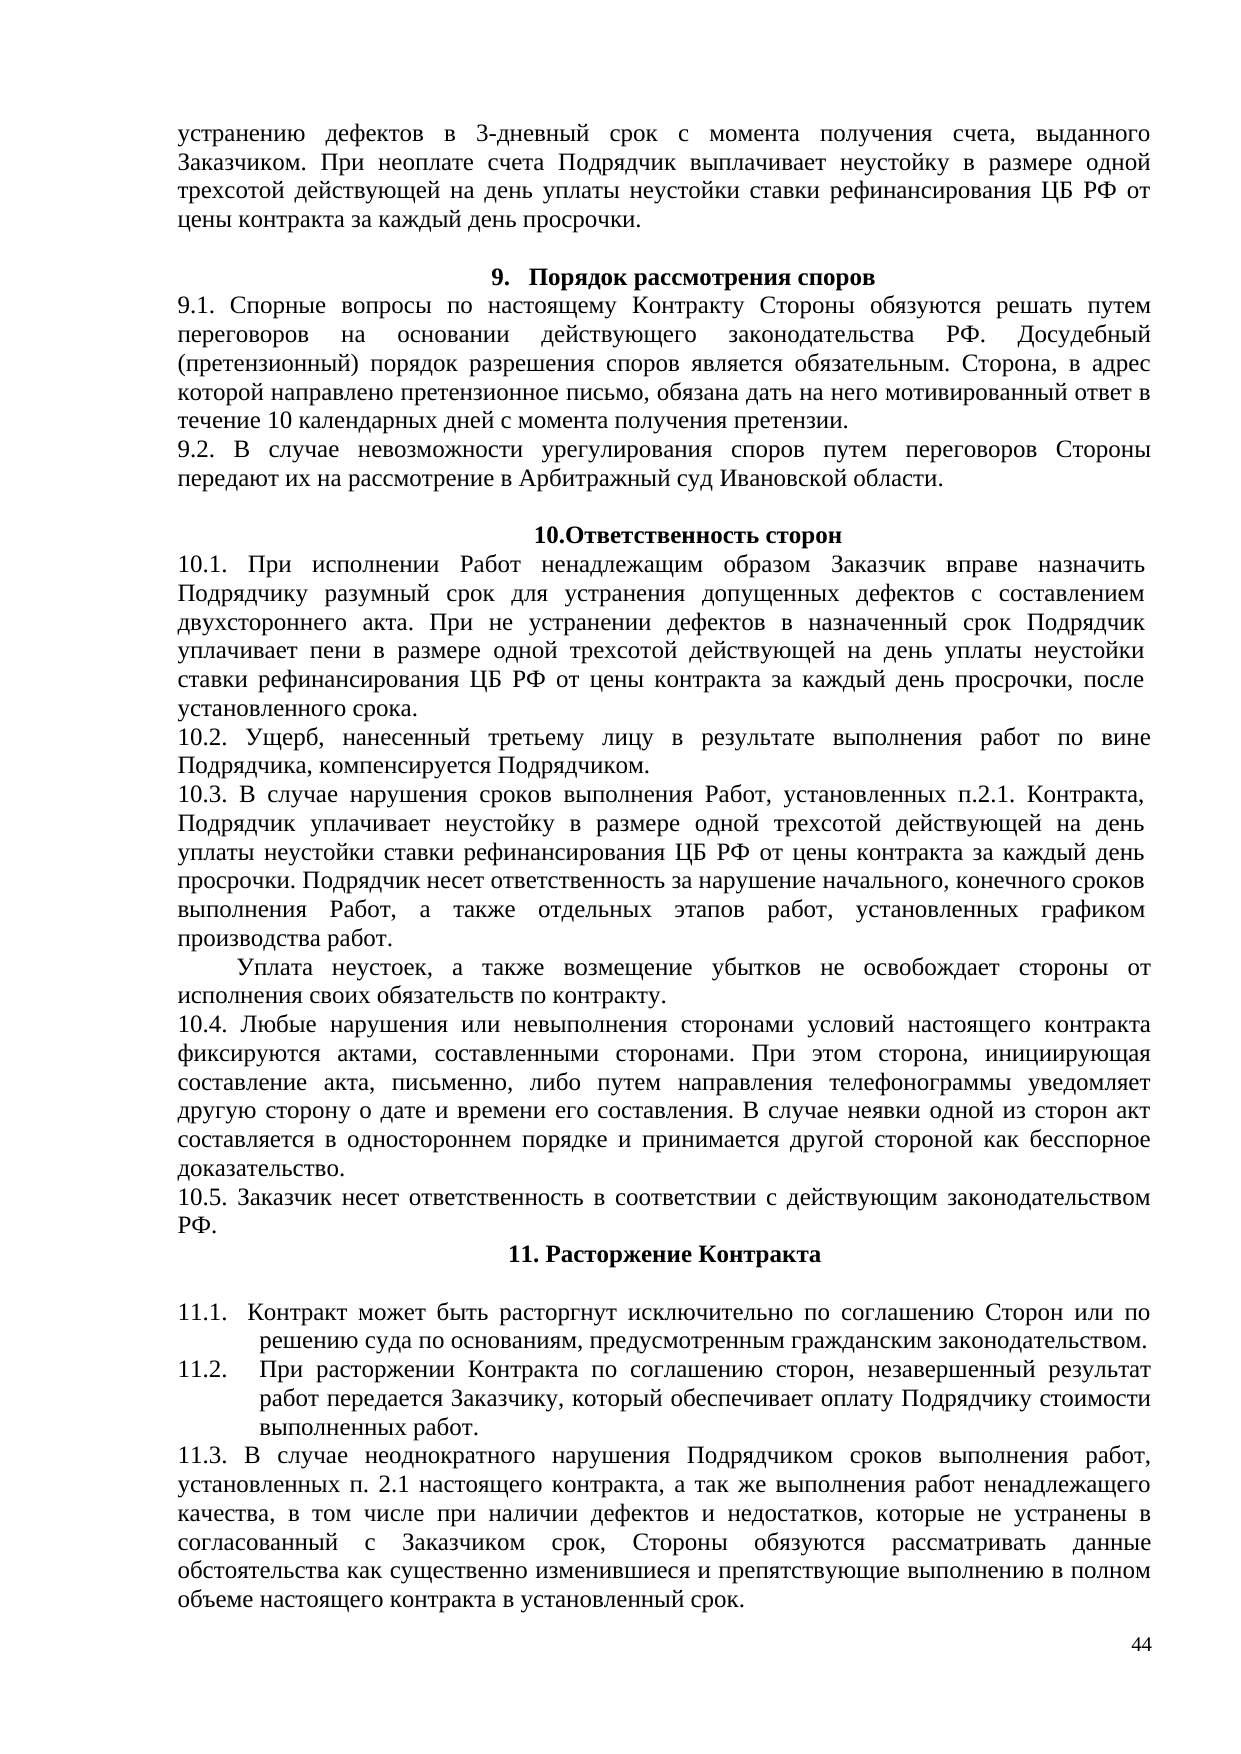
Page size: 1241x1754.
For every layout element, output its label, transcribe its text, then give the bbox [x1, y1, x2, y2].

text 10.1. При исполнении Работ ненадлежащим образом Заказчик вправе назначить Подрядчику разумный срок для устранения допущенных дефектов с составлением двухстороннего акта. При не устранении дефектов в назначенный срок Подрядчик уплачивает пени в размере одной трехсотой действующей на день уплаты неустойки ставки рефинансирования ЦБ РФ от цены контракта за каждый день просрочки, после установленного срока. [177, 549, 1146, 722]
text 10.2. Ущерб, нанесенный третьему лицу в результате выполнения работ по вине Подрядчика, компенсируется Подрядчиком. [177, 722, 1152, 779]
text 11. Расторжение Контракта [177, 1239, 1152, 1268]
list Порядок рассмотрения споров [215, 262, 1152, 291]
text 10.3. В случае нарушения сроков выполнения Работ, установленных п.2.1. Контракта, Подрядчик уплачивает неустойку в размере одной трехсотой действующей на день уплаты неустойки ставки рефинансирования ЦБ РФ от цены контракта за каждый день просрочки. Подрядчик несет ответственность за нарушение начального, конечного сроков выполнения Работ, а также отдельных этапов работ, установленных графиком производства работ. [177, 779, 1146, 952]
text Уплата неустоек, а также возмещение убытков не освобождает стороны от исполнения своих обязательств по контракту. [177, 952, 1152, 1009]
text 9.2. В случае невозможности урегулирования споров путем переговоров Стороны передают их на рассмотрение в Арбитражный суд Ивановской области. [177, 434, 1152, 492]
text 10.4. Любые нарушения или невыполнения сторонами условий настоящего контракта фиксируются актами, составленными сторонами. При этом сторона, инициирующая составление акта, письменно, либо путем направления телефонограммы уведомляет другую сторону о дате и времени его составления. В случае неявки одной из сторон акт составляется в одностороннем порядке и принимается другой стороной как бесспорное доказательство. [177, 1009, 1152, 1182]
text 10.5. Заказчик несет ответственность в соответствии с действующим законодательством РФ. [177, 1182, 1152, 1239]
text 11.3. В случае неоднократного нарушения Подрядчиком сроков выполнения работ, установленных п. 2.1 настоящего контракта, а так же выполнения работ ненадлежащего качества, в том числе при наличии дефектов и недостатков, которые не устранены в согласованный с Заказчиком срок, Стороны обязуются рассматривать данные обстоятельства как существенно изменившиеся и препятствующие выполнению в полном объеме настоящего контракта в установленный срок. [177, 1441, 1152, 1613]
text 9.1. Спорные вопросы по настоящему Контракту Стороны обязуются решать путем переговоров на основании действующего законодательства РФ. Досудебный (претензионный) порядок разрешения споров является обязательным. Сторона, в адрес которой направлено претензионное письмо, обязана дать на него мотивированный ответ в течение 10 календарных дней с момента получения претензии. [177, 291, 1152, 434]
list Контракт может быть расторгнут исключительно по соглашению Сторон или по решению суда по основаниям, предусмотренным гражданским законодательством. [177, 1297, 1152, 1354]
list При расторжении Контракта по соглашению сторон, незавершенный результат работ передается Заказчику, который обеспечивает оплату Подрядчику стоимости выполненных работ. [177, 1354, 1152, 1441]
text 10.Ответственность сторон [533, 521, 1152, 549]
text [177, 118, 1152, 233]
